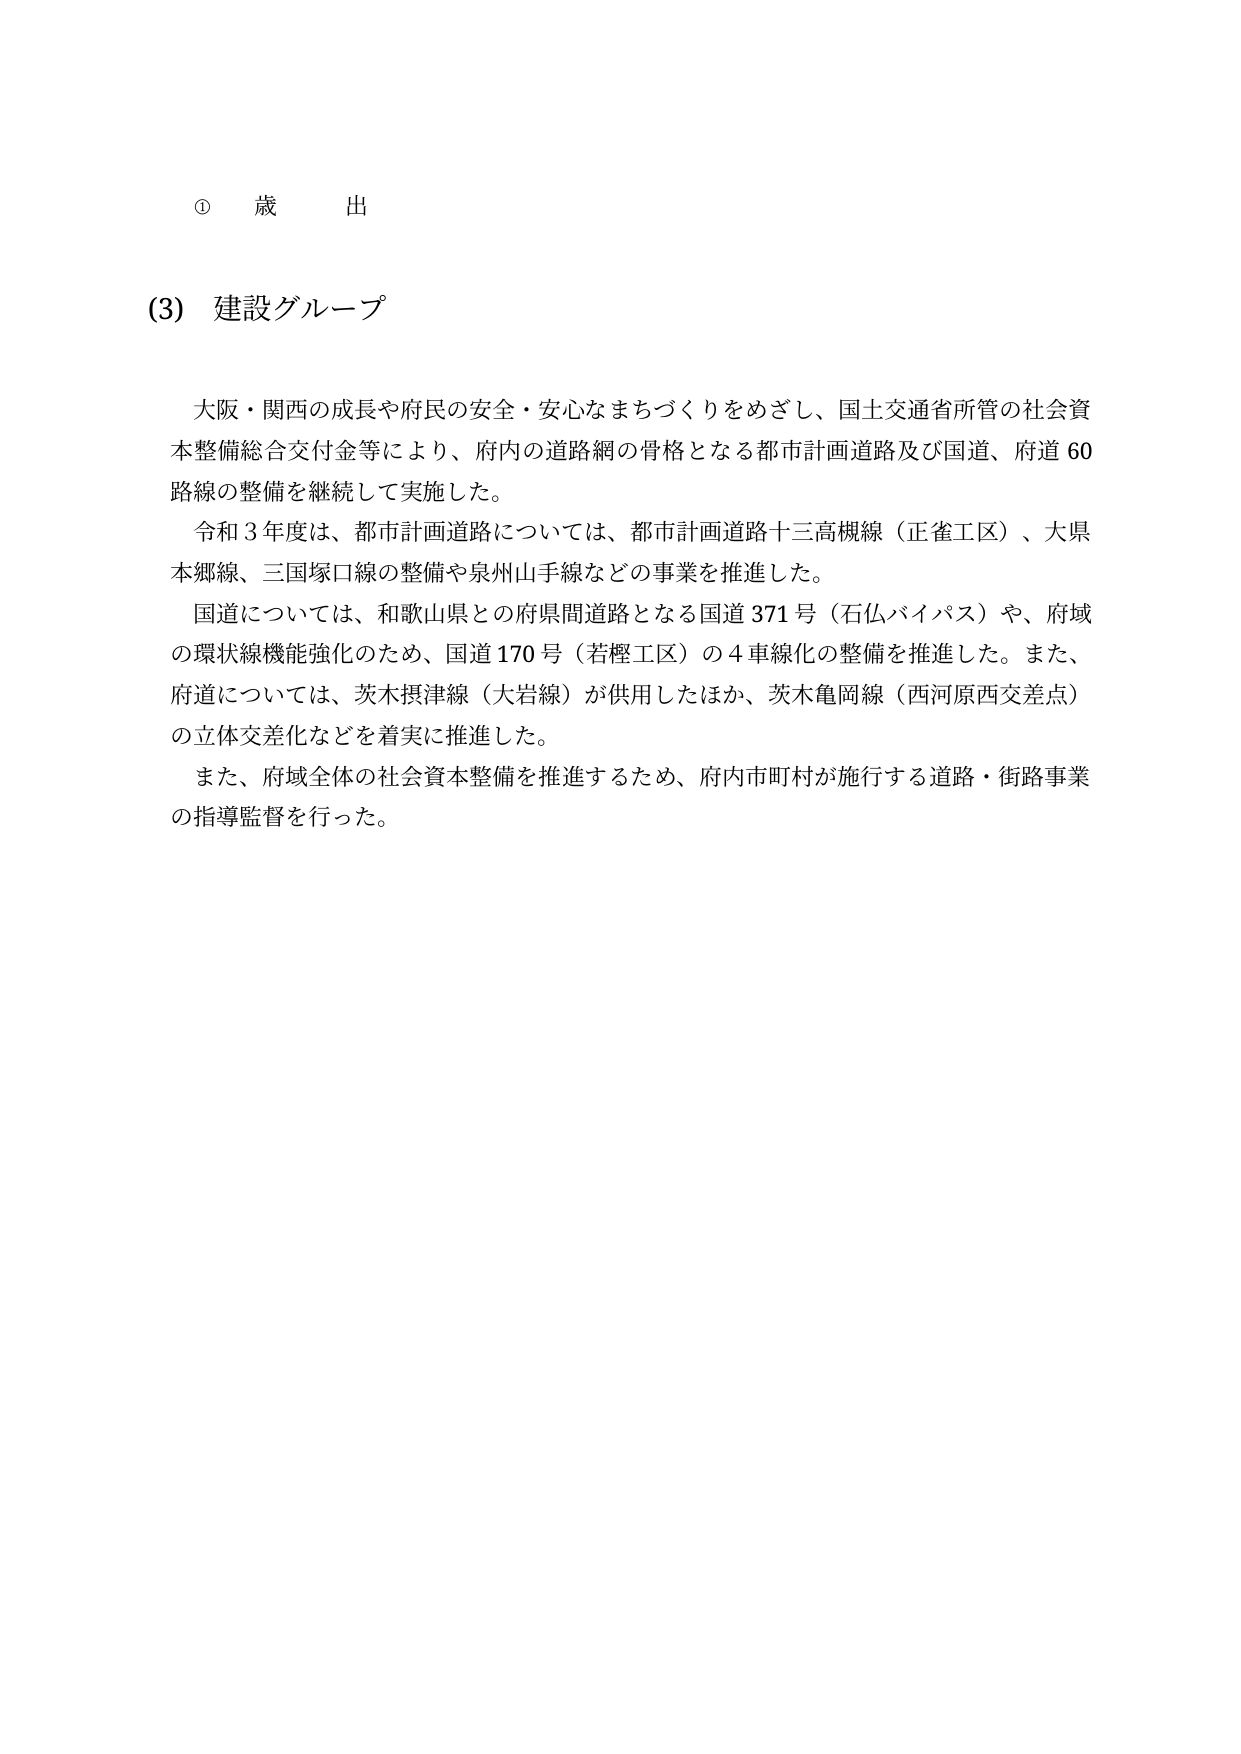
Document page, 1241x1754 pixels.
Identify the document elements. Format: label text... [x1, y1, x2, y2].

text (3) 建設グループ [148, 266, 1092, 347]
text 令和３年度は、都市計画道路については、都市計画道路十三高槻線（正雀工区）、大県本郷線、三国塚口線の整備や泉州山手線などの事業を推進した。 [171, 510, 1092, 592]
text 大阪・関西の成長や府民の安全・安心なまちづくりをめざし、国土交通省所管の社会資本整備総合交付金等により、府内の道路網の骨格となる都市計画道路及び国道、府道60路線の整備を継続して実施した。 [171, 388, 1092, 510]
text 国道については、和歌山県との府県間道路となる国道371号（石仏バイパス）や、府域の環状線機能強化のため、国道170号（若樫工区）の４車線化の整備を推進した。また、府道については、茨木摂津線（大岩線）が供用したほか、茨木亀岡線（西河原西交差点）の立体交差化などを着実に推進した。 [171, 592, 1092, 755]
list 歳 出 [193, 184, 1092, 225]
text また、府域全体の社会資本整備を推進するため、府内市町村が施行する道路・街路事業の指導監督を行った。 [171, 755, 1092, 836]
